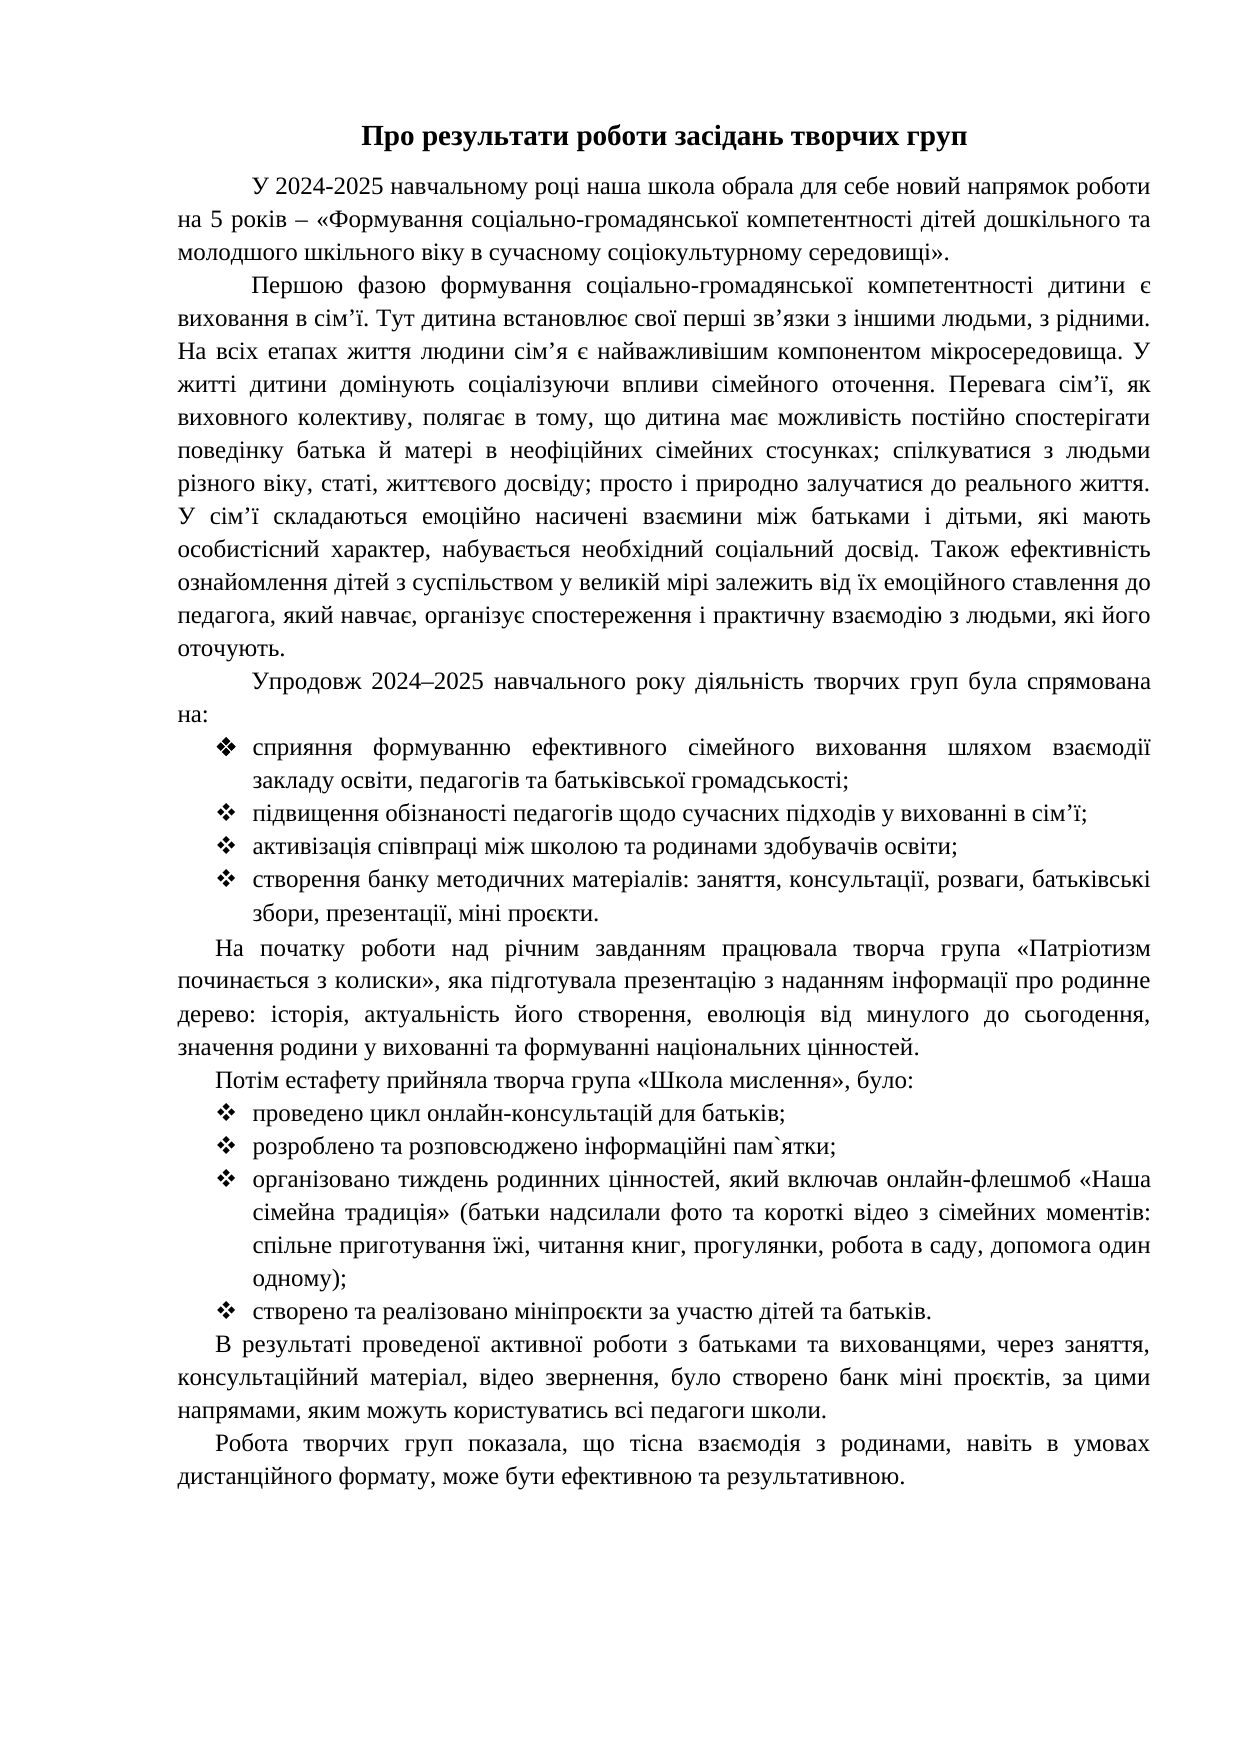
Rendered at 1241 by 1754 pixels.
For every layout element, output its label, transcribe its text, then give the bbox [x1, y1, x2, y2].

list створено та реалізовано мініпроєкти за участю дітей та батьків. [215, 1296, 1152, 1324]
list проведено цикл онлайн-консультацій для батьків; [215, 1098, 1152, 1126]
list створення банку методичних матеріалів: заняття, консультації, розваги, батьківські збори, презентації, міні проєкти. [215, 864, 1152, 928]
list організовано тиждень родинних цінностей, який включав онлайн-флешмоб «Наша сімейна традиція» (батьки надсилали фото та короткі відео з сімейних моментів: спільне приготування їжі, читання книг, прогулянки, робота в саду, допомога один одному); [215, 1164, 1152, 1292]
text В результаті проведеної активної роботи з батьками та вихованцями, через заняття, консультаційний матеріал, відео звернення, було створено банк міні проєктів, за цими напрямами, яким можуть користуватись всі педагоги школи. [177, 1329, 1152, 1424]
list підвищення обізнаності педагогів щодо сучасних підходів у вихованні в сім’ї; [215, 798, 1152, 827]
text У 2024-2025 навчальному році наша школа обрала для себе новий напрямок роботи на 5 років – «Формування соціально-громадянської компетентності дітей дошкільного та молодшого шкільного віку в сучасному соціокультурному середовищі». [177, 171, 1152, 266]
text На початку роботи над річним завданням працювала творча група «Патріотизм починається з колиски», яка підготувала презентацію з наданням інформації про родинне дерево: історія, актуальність його створення, еволюція від минулого до сьогодення, значення родини у вихованні та формуванні національних цінностей. [177, 933, 1152, 1060]
text Упродовж 2024–2025 навчального року діяльність творчих груп була спрямована на: [177, 666, 1152, 728]
text Першою фазою формування соціально-громадянської компетентності дитини є виховання в сім’ї. Тут дитина встановлює свої перші зв’язки з іншими людьми, з рідними. На всіх етапах життя людини сім’я є найважливішим компонентом мікросередовища. У житті дитини домінують соціалізуючи впливи сімейного оточення. Перевага сім’ї, як виховного колективу, полягає в тому, що дитина має можливість постійно спостерігати поведінку батька й матері в неофіційних сімейних стосунках; спілкуватися з людьми різного віку, статі, життєвого досвіду; просто і природно залучатися до реального життя. У сім’ї складаються емоційно насичені взаємини між батьками і дітьми, які мають особистісний характер, набувається необхідний соціальний досвід. Також ефективність ознайомлення дітей з суспільством у великій мірі залежить від їх емоційного ставлення до педагога, який навчає, організує спостереження і практичну взаємодію з людьми, які його оточують. [177, 270, 1152, 662]
text Робота творчих груп показала, що тісна взаємодія з родинами, навіть в умовах дистанційного формату, може бути ефективною та результативною. [177, 1428, 1152, 1490]
list сприяння формуванню ефективного сімейного виховання шляхом взаємодії закладу освіти, педагогів та батьківської громадськості; [215, 732, 1152, 794]
list розроблено та розповсюджено інформаційні пам`ятки; [215, 1131, 1152, 1159]
list активізація співпраці між школою та родинами здобувачів освіти; [215, 831, 1152, 860]
text Про результати роботи засідань творчих груп [177, 118, 1152, 152]
text Потім естафету прийняла творча група «Школа мислення», було: [177, 1065, 1152, 1093]
